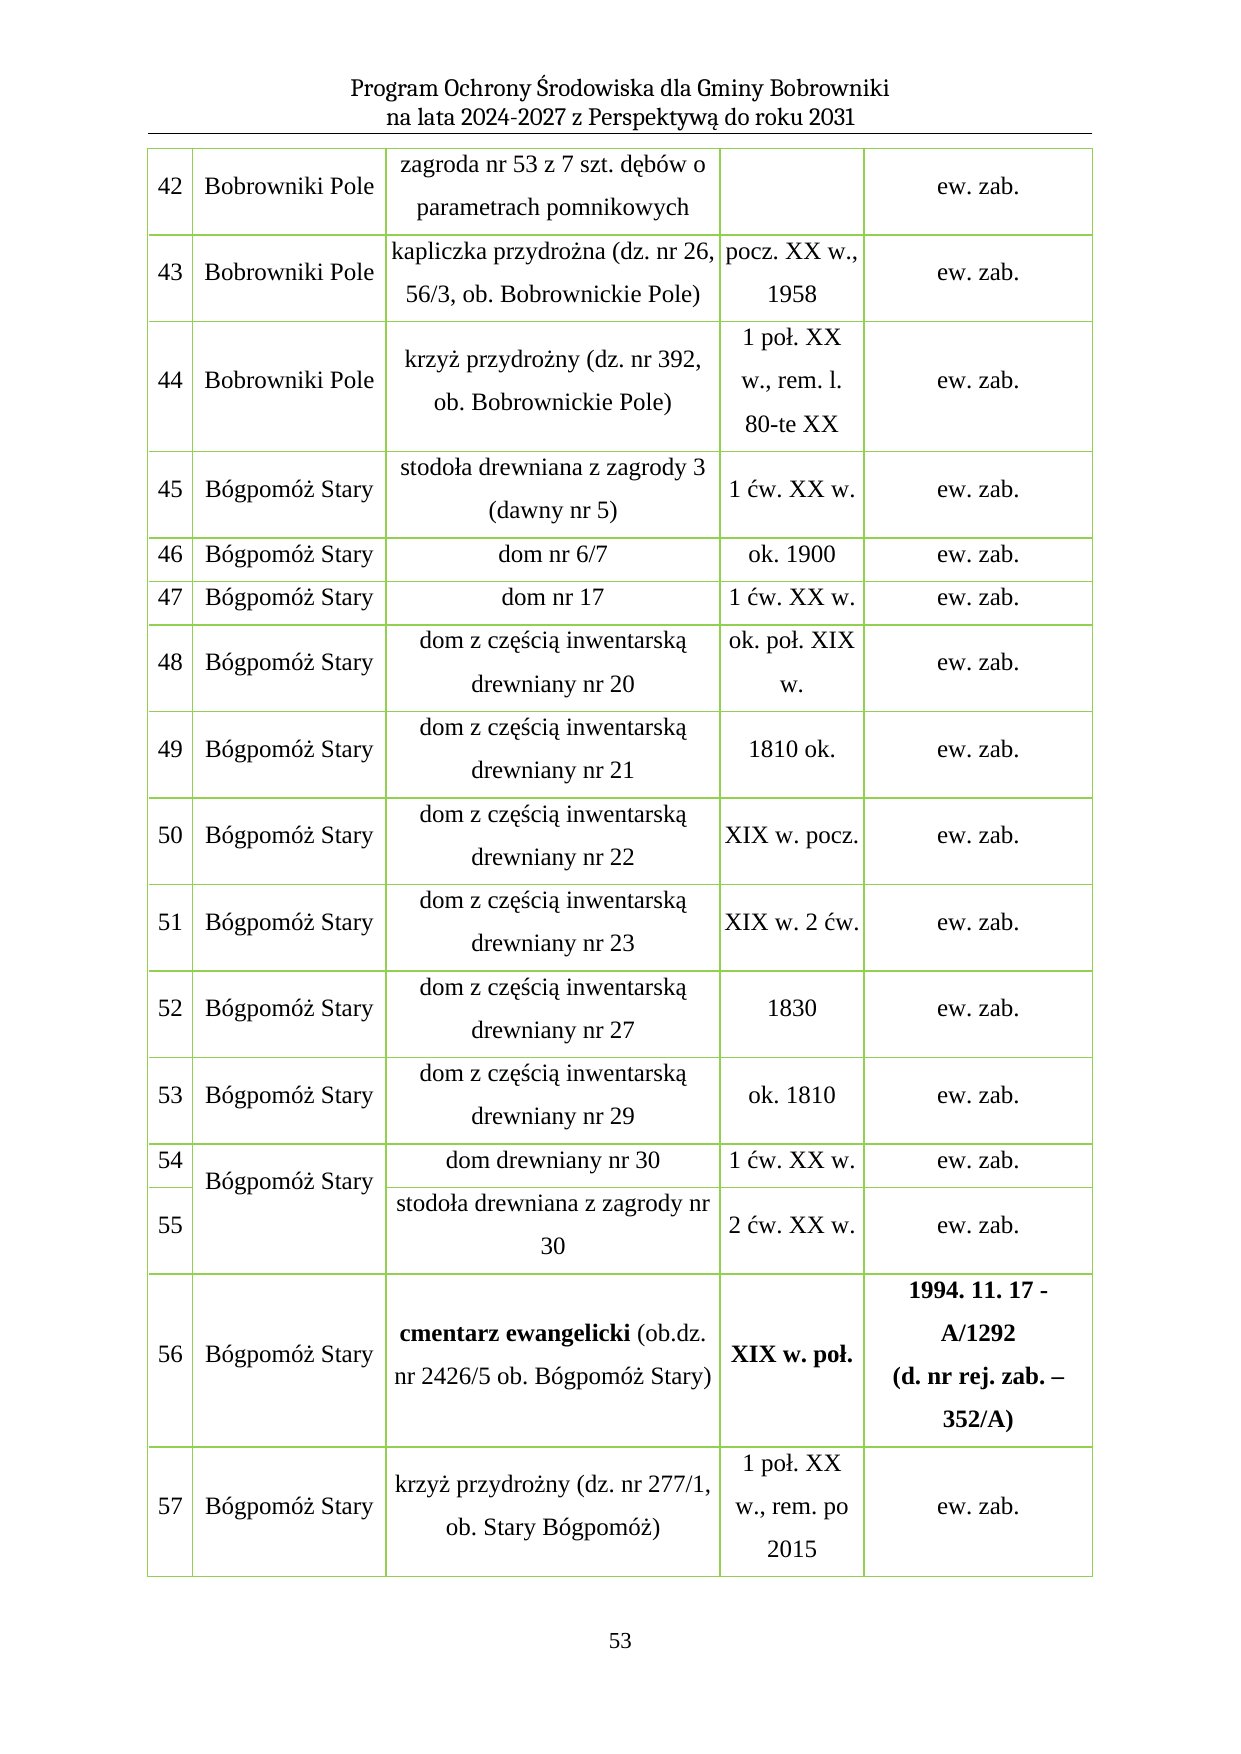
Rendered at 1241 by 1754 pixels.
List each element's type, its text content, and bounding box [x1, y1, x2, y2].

table_cell 45 [148, 452, 192, 537]
table_cell dom nr 6/7 [387, 539, 719, 581]
table_cell 1 poł. XX w., rem. l. 80-te XX [721, 322, 863, 451]
table_cell Bógpomóż Stary [193, 712, 385, 797]
table_cell ok. 1900 [721, 539, 863, 581]
table_cell ew. zab. [865, 626, 1092, 711]
table_cell ew. zab. [865, 1448, 1092, 1576]
table_cell XIX w. poł. [721, 1275, 863, 1446]
table_cell dom z częścią inwentarską drewniany nr 27 [387, 972, 719, 1057]
table_cell Bógpomóż Stary [193, 1145, 385, 1273]
table_cell ew. zab. [865, 236, 1092, 321]
table_cell Bobrowniki Pole [193, 322, 385, 451]
table_cell 1 ćw. XX w. [721, 1145, 863, 1187]
table_cell XIX w. 2 ćw. [721, 885, 863, 970]
table_cell 46 [148, 538, 192, 581]
table_cell 1830 [721, 972, 863, 1057]
table_cell Bógpomóż Stary [193, 452, 385, 537]
table_cell 54 [148, 1144, 192, 1187]
table_cell XIX w. pocz. [721, 799, 863, 884]
table_cell 1994. 11. 17 - A/1292 (d. nr rej. zab. – 352/A) [865, 1275, 1092, 1446]
table_cell Bógpomóż Stary [193, 1448, 385, 1576]
table_cell 57 [148, 1447, 192, 1576]
table_cell Bógpomóż Stary [193, 799, 385, 884]
table_cell 48 [148, 625, 192, 711]
table_cell ew. zab. [865, 322, 1092, 451]
table_cell Bógpomóż Stary [193, 626, 385, 711]
table_cell dom nr 17 [387, 582, 719, 624]
table_cell ew. zab. [865, 539, 1092, 581]
table_cell 43 [148, 235, 192, 321]
table_cell ew. zab. [865, 582, 1092, 624]
table_cell dom z częścią inwentarską drewniany nr 23 [387, 885, 719, 970]
table_cell 56 [148, 1274, 192, 1446]
table_cell ew. zab. [865, 1145, 1092, 1187]
table_cell ew. zab. [865, 972, 1092, 1057]
table_cell 1 ćw. XX w. [721, 582, 863, 624]
table_cell dom drewniany nr 30 [387, 1145, 719, 1187]
table_cell dom z częścią inwentarską drewniany nr 20 [387, 626, 719, 711]
table_cell ew. zab. [865, 452, 1092, 537]
table_cell krzyż przydrożny (dz. nr 392, ob. Bobrownickie Pole) [387, 322, 719, 451]
table_cell Bógpomóż Stary [193, 539, 385, 581]
table_cell 1810 ok. [721, 712, 863, 797]
table_cell [721, 149, 863, 234]
table_cell stodoła drewniana z zagrody nr 30 [387, 1188, 719, 1273]
table_cell ew. zab. [865, 885, 1092, 970]
table_cell 53 [148, 1058, 192, 1143]
table_cell dom z częścią inwentarską drewniany nr 22 [387, 799, 719, 884]
table_cell 51 [148, 885, 192, 970]
table_cell ew. zab. [865, 799, 1092, 884]
table_cell 49 [148, 712, 192, 797]
table_cell ew. zab. [865, 1188, 1092, 1273]
table_cell 1 ćw. XX w. [721, 452, 863, 537]
table_cell kapliczka przydrożna (dz. nr 26, 56/3, ob. Bobrownickie Pole) [387, 236, 719, 321]
table_cell cmentarz ewangelicki (ob.dz. nr 2426/5 ob. Bógpomóż Stary) [387, 1275, 719, 1446]
table_cell stodoła drewniana z zagrody 3 (dawny nr 5) [387, 452, 719, 537]
table_cell Bógpomóż Stary [193, 582, 385, 624]
table_cell 42 [148, 149, 192, 234]
table_cell 1 poł. XX w., rem. po 2015 [721, 1448, 863, 1576]
table_cell krzyż przydrożny (dz. nr 277/1, ob. Stary Bógpomóż) [387, 1448, 719, 1576]
table_cell dom z częścią inwentarską drewniany nr 29 [387, 1058, 719, 1143]
table_cell ew. zab. [865, 149, 1092, 234]
table_cell 52 [148, 971, 192, 1057]
table_cell 2 ćw. XX w. [721, 1188, 863, 1273]
table_cell 55 [148, 1188, 192, 1273]
table_cell zagroda nr 53 z 7 szt. dębów o parametrach pomnikowych [387, 149, 719, 234]
table_cell Bobrowniki Pole [193, 149, 385, 234]
table_cell ok. poł. XIX w. [721, 626, 863, 711]
table_cell Bógpomóż Stary [193, 972, 385, 1057]
table_cell Bobrowniki Pole [193, 236, 385, 321]
table_cell 47 [148, 582, 192, 624]
table_cell ok. 1810 [721, 1058, 863, 1143]
table_cell ew. zab. [865, 712, 1092, 797]
table_cell 44 [148, 322, 192, 451]
table_cell ew. zab. [865, 1058, 1092, 1143]
table_cell dom z częścią inwentarską drewniany nr 21 [387, 712, 719, 797]
table_cell Bógpomóż Stary [193, 1275, 385, 1446]
table_cell Bógpomóż Stary [193, 1058, 385, 1143]
table_cell pocz. XX w., 1958 [721, 236, 863, 321]
table_cell Bógpomóż Stary [193, 885, 385, 970]
table_cell 50 [148, 798, 192, 884]
